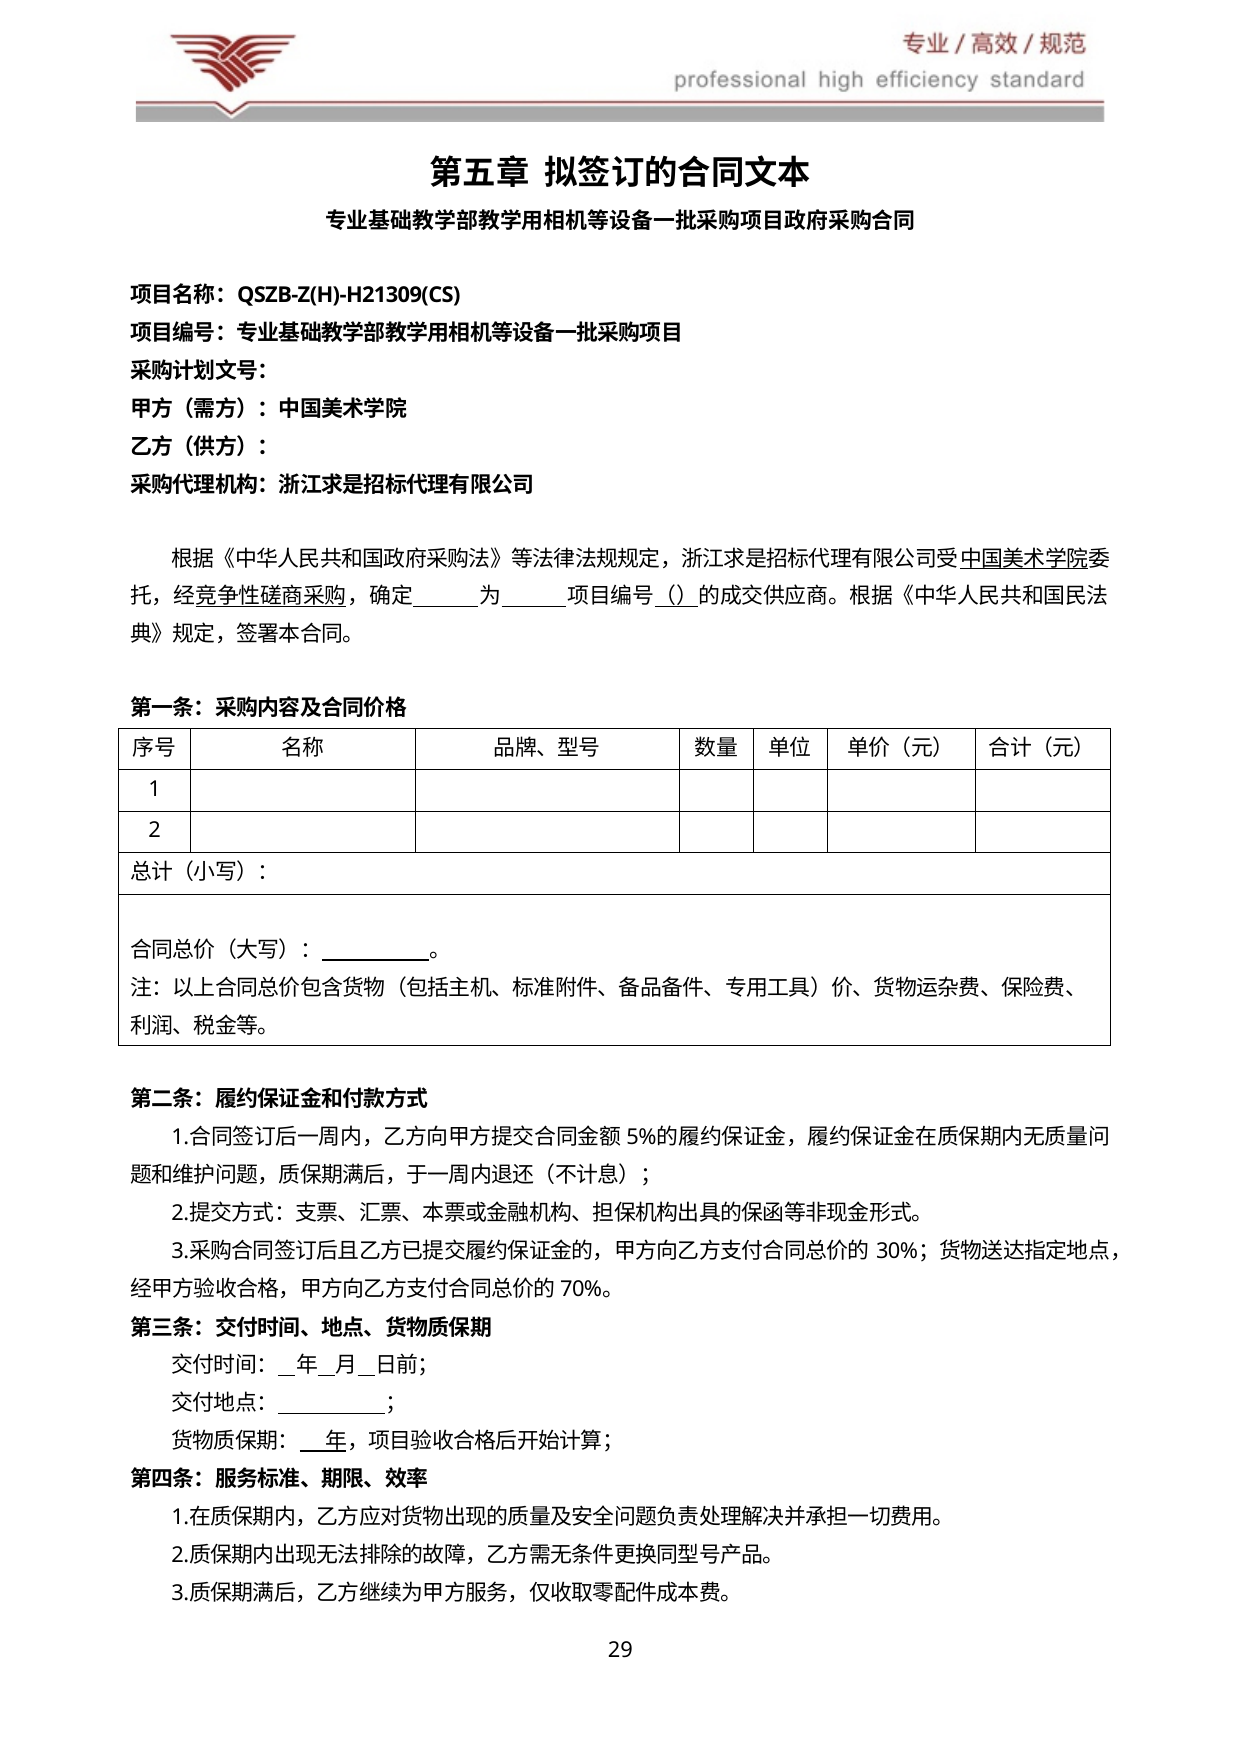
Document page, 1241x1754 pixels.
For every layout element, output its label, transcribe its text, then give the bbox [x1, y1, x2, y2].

text 乙方（供方）： [130, 429, 1110, 461]
table_header 数量 [680, 729, 753, 769]
text 第五章 拟签订的合同文本 [130, 146, 1110, 194]
table_cell [754, 770, 827, 811]
table_cell 合同总价（大写）： 。 注：以上合同总价包含货物（包括主机、标准附件、备品备件、专用工具）价、货物运杂费、保险费、利润、税金等。 [119, 895, 1110, 1045]
table_cell [976, 770, 1110, 811]
table_cell [416, 812, 679, 852]
table_cell [416, 770, 679, 811]
text 第三条：交付时间、地点、货物质保期 [130, 1309, 1110, 1341]
table_cell [680, 812, 753, 852]
text 采购计划文号： [130, 353, 1110, 385]
text 1.合同签订后一周内，乙方向甲方提交合同金额5%的履约保证金，履约保证金在质保期内无质量问题和维护问题，质保期满后，于一周内退还（不计息）； [130, 1119, 1110, 1189]
text 交付地点： ； [130, 1385, 1172, 1417]
table_header 单价（元） [828, 729, 975, 769]
picture [135, 11, 1105, 122]
text 2.质保期内出现无法排除的故障，乙方需无条件更换同型号产品。 [130, 1537, 1110, 1569]
text 项目编号：专业基础教学部教学用相机等设备一批采购项目 [130, 315, 1110, 347]
table_cell [191, 812, 415, 852]
text 3.质保期满后，乙方继续为甲方服务，仅收取零配件成本费。 [130, 1575, 1110, 1607]
table_cell [680, 770, 753, 811]
table_cell 1 [119, 770, 190, 811]
text 采购代理机构：浙江求是招标代理有限公司 [130, 467, 1110, 499]
table_cell [976, 812, 1110, 852]
table_header 品牌、型号 [416, 729, 679, 769]
text 2.提交方式：支票、汇票、本票或金融机构、担保机构出具的保函等非现金形式。 [130, 1195, 1110, 1227]
table_cell [191, 770, 415, 811]
text 交付时间： 年 月 日前； [130, 1347, 1172, 1379]
text 根据《中华人民共和国政府采购法》等法律法规规定，浙江求是招标代理有限公司受中国美术学院委托，经竞争性磋商采购，确定 为 项目编号（）的成交供应商。根据《中华人民共和国民法典》规定，签署本合同。 [130, 541, 1110, 648]
text 3.采购合同签订后且乙方已提交履约保证金的，甲方向乙方支付合同总价的30%；货物送达指定地点，经甲方验收合格，甲方向乙方支付合同总价的70%。 [130, 1233, 1110, 1303]
table_cell [828, 812, 975, 852]
table_header 合计（元） [976, 729, 1110, 769]
text 第四条：服务标准、期限、效率 [130, 1461, 1110, 1493]
table_cell 总计（小写）： [119, 853, 1110, 893]
text 1.在质保期内，乙方应对货物出现的质量及安全问题负责处理解决并承担一切费用。 [130, 1499, 1110, 1531]
text 专业基础教学部教学用相机等设备一批采购项目政府采购合同 [130, 203, 1110, 235]
text 货物质保期： 年，项目验收合格后开始计算； [130, 1423, 1172, 1455]
text 甲方（需方）：中国美术学院 [130, 391, 1110, 423]
table_cell [754, 812, 827, 852]
text 第二条：履约保证金和付款方式 [130, 1081, 1110, 1113]
table_header 序号 [119, 729, 190, 769]
table_header 单位 [754, 729, 827, 769]
text 项目名称：QSZB-Z(H)-H21309(CS) [130, 277, 1110, 309]
table_cell [828, 770, 975, 811]
text 第一条：采购内容及合同价格 [130, 690, 1110, 722]
table_cell 2 [119, 812, 190, 852]
table_header 名称 [191, 729, 415, 769]
